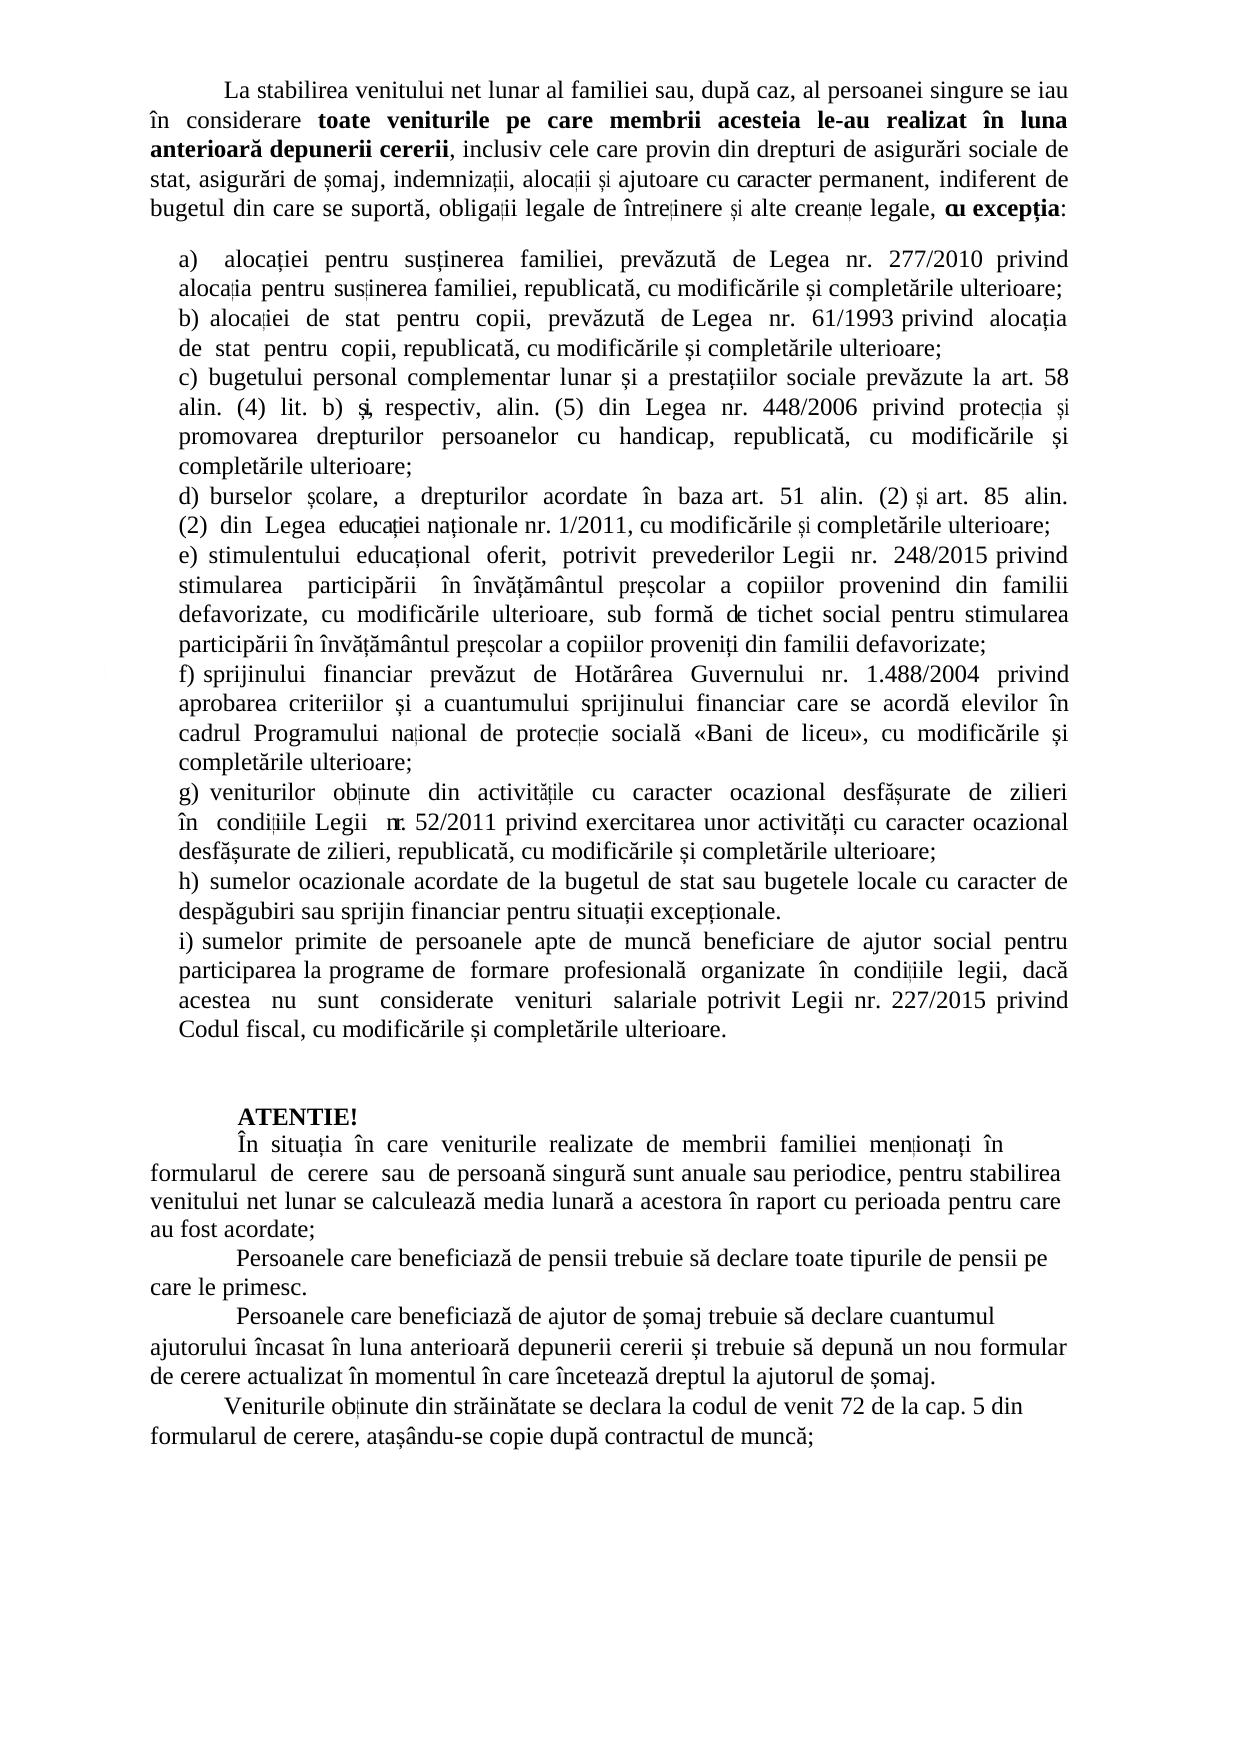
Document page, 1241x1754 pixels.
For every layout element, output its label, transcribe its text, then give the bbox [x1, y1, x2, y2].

text ajutorului încasat în luna anterioară depunerii cererii și trebuie să depună un nou formular de cerere actualizat în momentul în care încetează dreptul la ajutorul de șomaj. [150, 1332, 1068, 1390]
list stimulentului educațional oferit, potrivit prevederilor Legii nr. 248/2015 privind stimularea participării în învățământul preșcolar a copiilor provenind din familii defavorizate, cu modificările ulterioare, sub formă de tichet social pentru stimularea participării în învățământul preșcolar a copiilor proveniți din familii defavorizate; [178, 540, 1069, 658]
text Veniturile obținute din străinătate se declara la codul de venit 72 de la cap. 5 din [224, 1392, 1060, 1420]
list sumelor primite de persoanele apte de muncă beneficiare de ajutor social pentru participarea la programe de formare profesională organizate în condițiile legii, dacă acestea nu sunt considerate venituri salariale potrivit Legii nr. 227/2015 privind Codul fiscal, cu modificările și completările ulterioare. [178, 926, 1069, 1043]
text formularul de cerere, atașându-se copie după contractul de muncă; [150, 1422, 1060, 1450]
text formularul de cerere sau de persoană singură sunt anuale sau periodice, pentru stabilirea venitului net lunar se calculează media lunară a acestora în raport cu perioada pentru care au fost acordate; [150, 1158, 1061, 1243]
text care le primesc. [150, 1272, 1090, 1301]
text În situația în care veniturile realizate de membrii familiei menționați în [178, 1130, 1061, 1158]
list bugetului personal complementar lunar și a prestațiilor sociale prevăzute la art. 58 alin. (4) lit. b) și, respectiv, alin. (5) din Legea nr. 448/2006 privind protecția și promovarea drepturilor persoanelor cu handicap, republicată, cu modificările și completările ulterioare; [178, 362, 1069, 480]
list alocației pentru susținerea familiei, prevăzută de Legea nr. 277/2010 privind alocația pentru susținerea familiei, republicată, cu modificările și completările ulterioare; [178, 244, 1069, 302]
list sumelor ocazionale acordate de la bugetul de stat sau bugetele locale cu caracter de despăgubiri sau sprijin financiar pentru situații excepționale. [178, 866, 1068, 925]
text Persoanele care beneficiază de ajutor de șomaj trebuie să declare cuantumul [178, 1301, 1068, 1330]
list burselor școlare, a drepturilor acordate în baza art. 51 alin. (2) și art. 85 alin. (2) din Legea educației naționale nr. 1/2011, cu modificările și completările ulterioare; [178, 481, 1069, 539]
list sprijinului financiar prevăzut de Hotărârea Guvernului nr. 1.488/2004 privind aprobarea criteriilor și a cuantumului sprijinului financiar care se acordă elevilor în cadrul Programului național de protecție socială «Bani de liceu», cu modificările și completările ulterioare; [178, 659, 1069, 776]
text La stabilirea venitului net lunar al familiei sau, după caz, al persoanei singure se iau în considerare toate veniturile pe care membrii acesteia le-au realizat în luna anterioară depunerii cererii, inclusiv cele care provin din drepturi de asigurări sociale de stat, asigurări de șomaj, indemnizații, alocații și ajutoare cu caracter permanent, indiferent de bugetul din care se suportă, obligații legale de întreținere și alte creanțe legale, cu excepția: [150, 75, 1069, 222]
subtitle ATENTIE! [237, 1104, 1090, 1130]
list alocației de stat pentru copii, prevăzută de Legea nr. 61/1993 privind alocația de stat pentru copii, republicată, cu modificările și completările ulterioare; [178, 303, 1069, 361]
text Persoanele care beneficiază de pensii trebuie să declare toate tipurile de pensii pe [236, 1243, 1090, 1272]
list veniturilor obținute din activitățile cu caracter ocazional desfășurate de zilieri în condițiile Legii nr. 52/2011 privind exercitarea unor activități cu caracter ocazional desfășurate de zilieri, republicată, cu modificările și completările ulterioare; [178, 777, 1069, 865]
